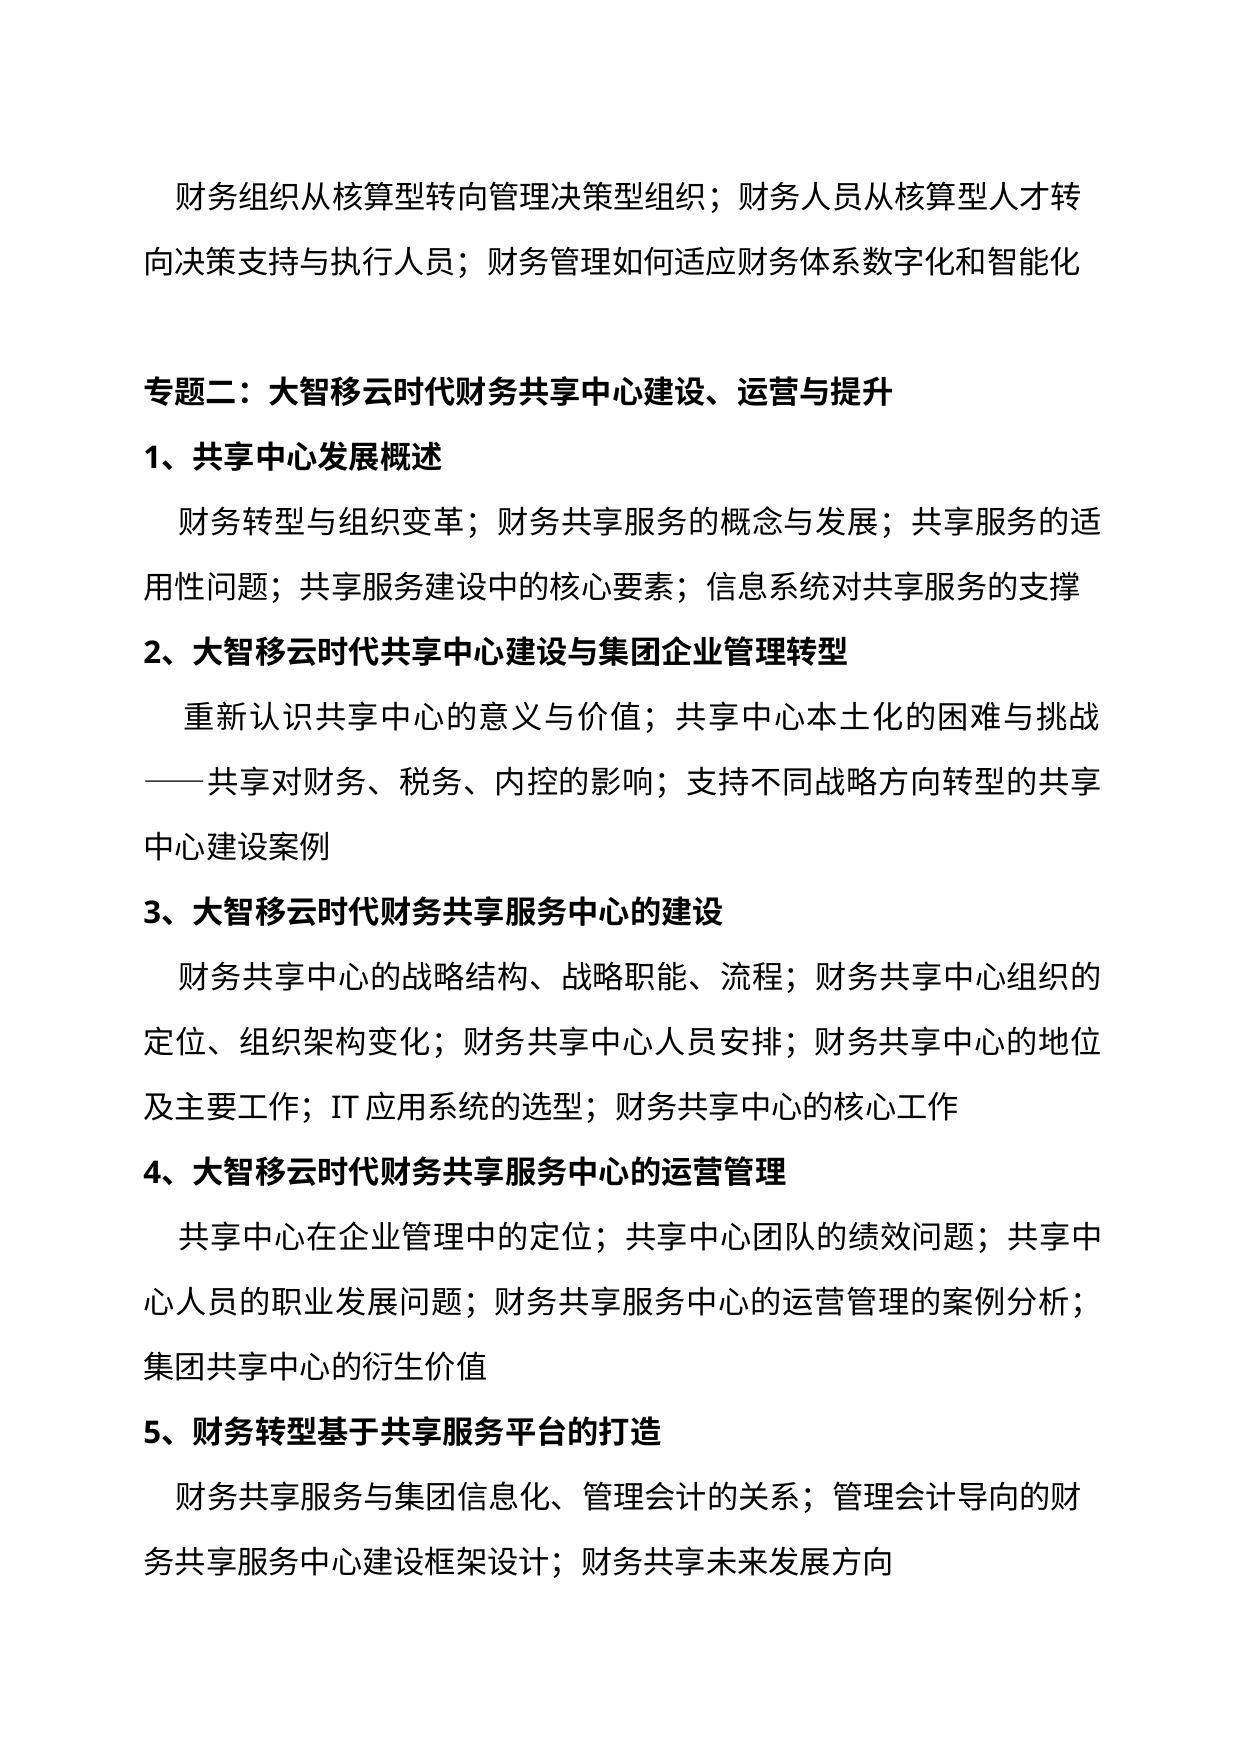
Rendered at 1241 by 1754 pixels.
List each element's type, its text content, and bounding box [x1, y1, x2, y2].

text 专题二：大智移云时代财务共享中心建设、运营与提升 [143, 357, 1103, 422]
text 财务共享服务与集团信息化、管理会计的关系；管理会计导向的财务共享服务中心建设框架设计；财务共享未来发展方向 [143, 1462, 1103, 1592]
text 4、大智移云时代财务共享服务中心的运营管理 [143, 1137, 1103, 1202]
text 3、大智移云时代财务共享服务中心的建设 [143, 877, 1103, 942]
text 共享中心在企业管理中的定位；共享中心团队的绩效问题；共享中心人员的职业发展问题；财务共享服务中心的运营管理的案例分析；集团共享中心的衍生价值 [143, 1202, 1103, 1397]
text 2、大智移云时代共享中心建设与集团企业管理转型 [143, 617, 1103, 682]
text 财务组织从核算型转向管理决策型组织；财务人员从核算型人才转向决策支持与执行人员；财务管理如何适应财务体系数字化和智能化 [143, 162, 1103, 292]
text 1、共享中心发展概述 [143, 422, 1103, 487]
text 财务共享中心的战略结构、战略职能、流程；财务共享中心组织的定位、组织架构变化；财务共享中心人员安排；财务共享中心的地位及主要工作；IT应用系统的选型；财务共享中心的核心工作 [143, 942, 1103, 1137]
text 5、财务转型基于共享服务平台的打造 [143, 1397, 1103, 1462]
text 重新认识共享中心的意义与价值；共享中心本土化的困难与挑战——共享对财务、税务、内控的影响；支持不同战略方向转型的共享中心建设案例 [143, 682, 1103, 877]
text 财务转型与组织变革；财务共享服务的概念与发展；共享服务的适用性问题；共享服务建设中的核心要素；信息系统对共享服务的支撑 [143, 487, 1103, 617]
